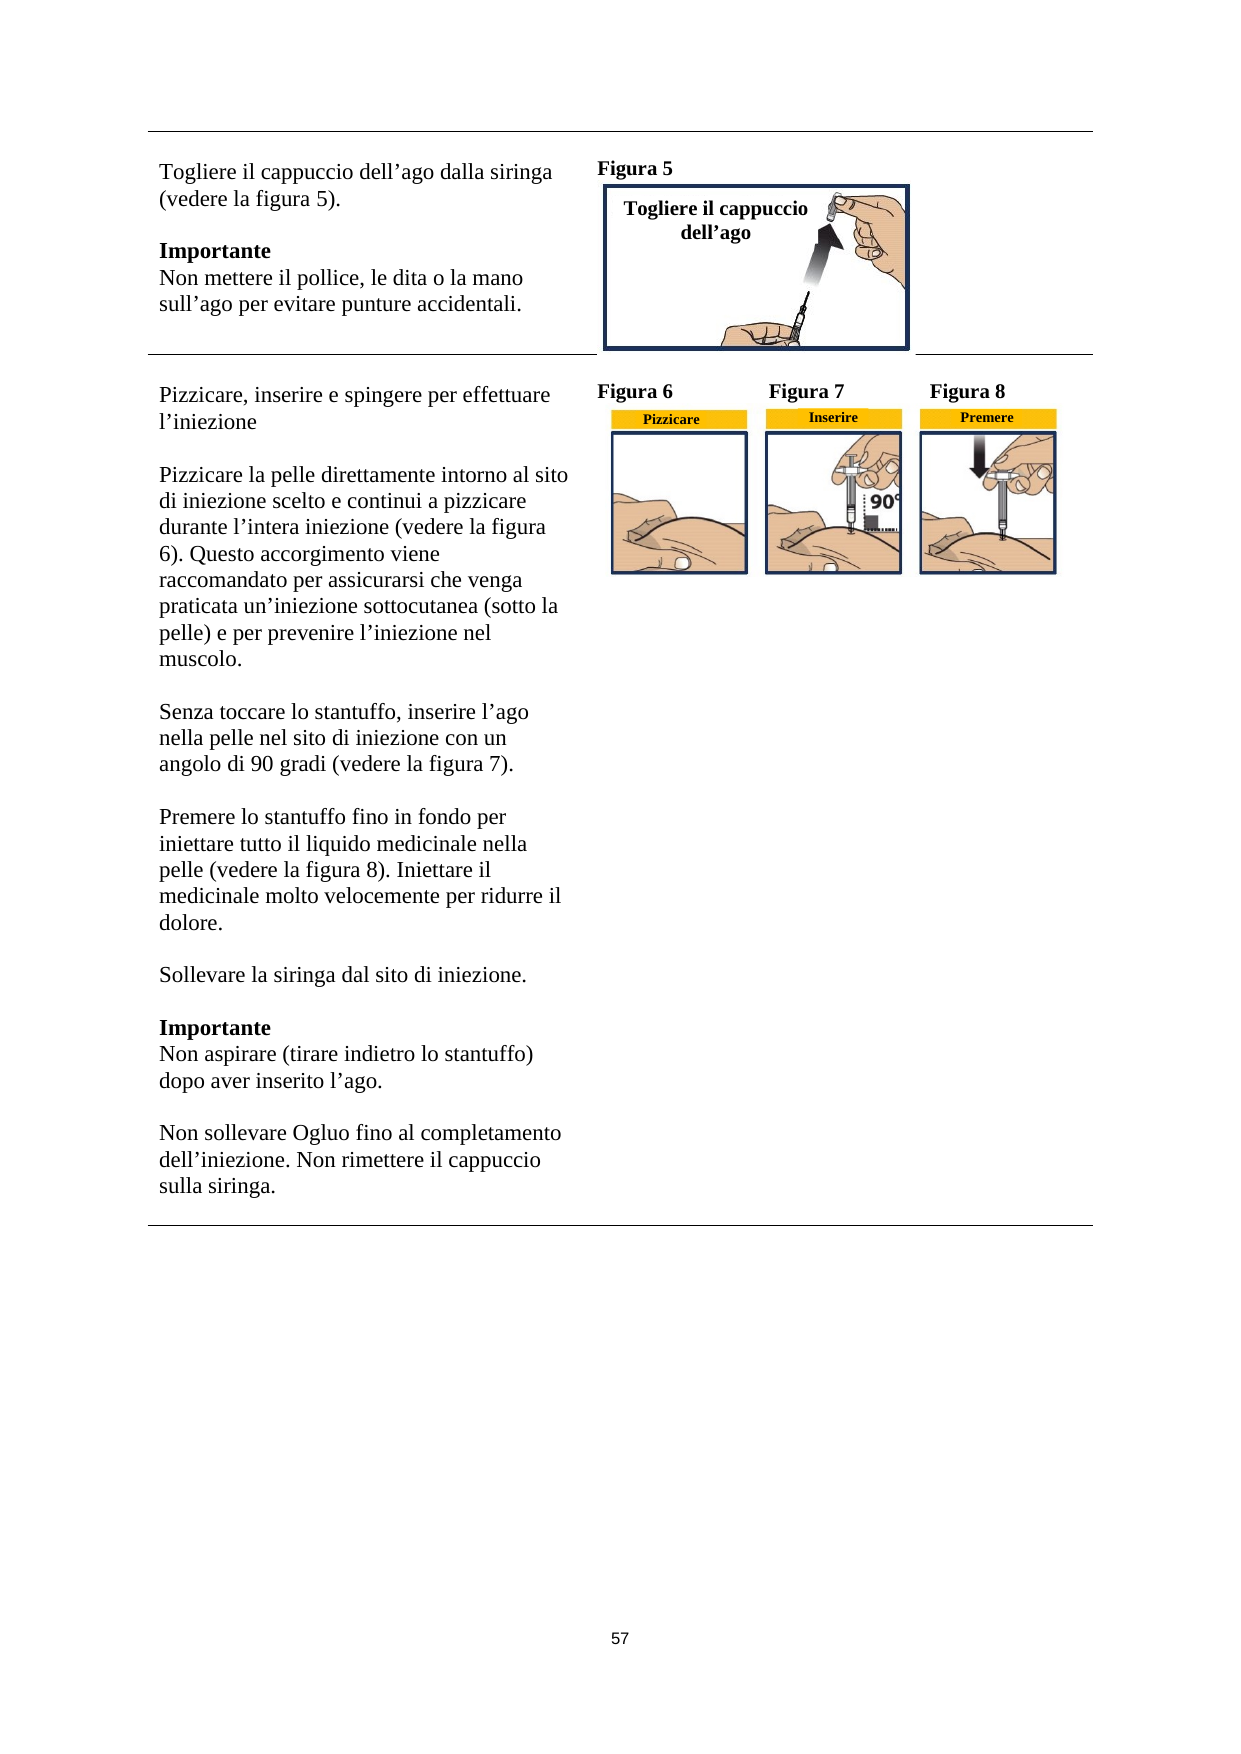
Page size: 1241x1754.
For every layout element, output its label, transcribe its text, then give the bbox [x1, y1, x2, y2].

table_cell Pizzicare, inserire e spingere per effettuare l’iniezione Pizzicare la pelle direttamente intorno al sito di iniezione scelto e continui a pizzicare durante l’intera iniezione (vedere la figura 6). Questo accorgimento viene raccomandato per assicurarsi che venga praticata un’iniezione sottocutanea (sotto la pelle) e per prevenire l’iniezione nel muscolo. Senza toccare lo stantuffo, inserire l’ago nella pelle nel sito di iniezione con un angolo di 90 gradi (vedere la figura 7). Premere lo stantuffo fino in fondo per iniettare tutto il liquido medicinale nella pelle (vedere la figura 8). Iniettare il medicinale molto velocemente per ridurre il dolore. Sollevare la siringa dal sito di iniezione. Importante Non aspirare (tirare indietro lo stantuffo) dopo aver inserito l’ago. Non sollevare Ogluo fino al completamento dell’iniezione. Non rimettere il cappuccio sulla siringa. [148, 355, 586, 1225]
table_cell Figura 5 [586, 132, 1093, 354]
picture [605, 403, 1073, 577]
picture [597, 180, 916, 355]
table_cell Togliere il cappuccio dell’ago dalla siringa (vedere la figura 5). Importante Non mettere il pollice, le dita o la mano sull’ago per evitare punture accidentali. [148, 132, 586, 354]
table_cell Figura 6 Figura 7 Figura 8 [586, 355, 1093, 1225]
